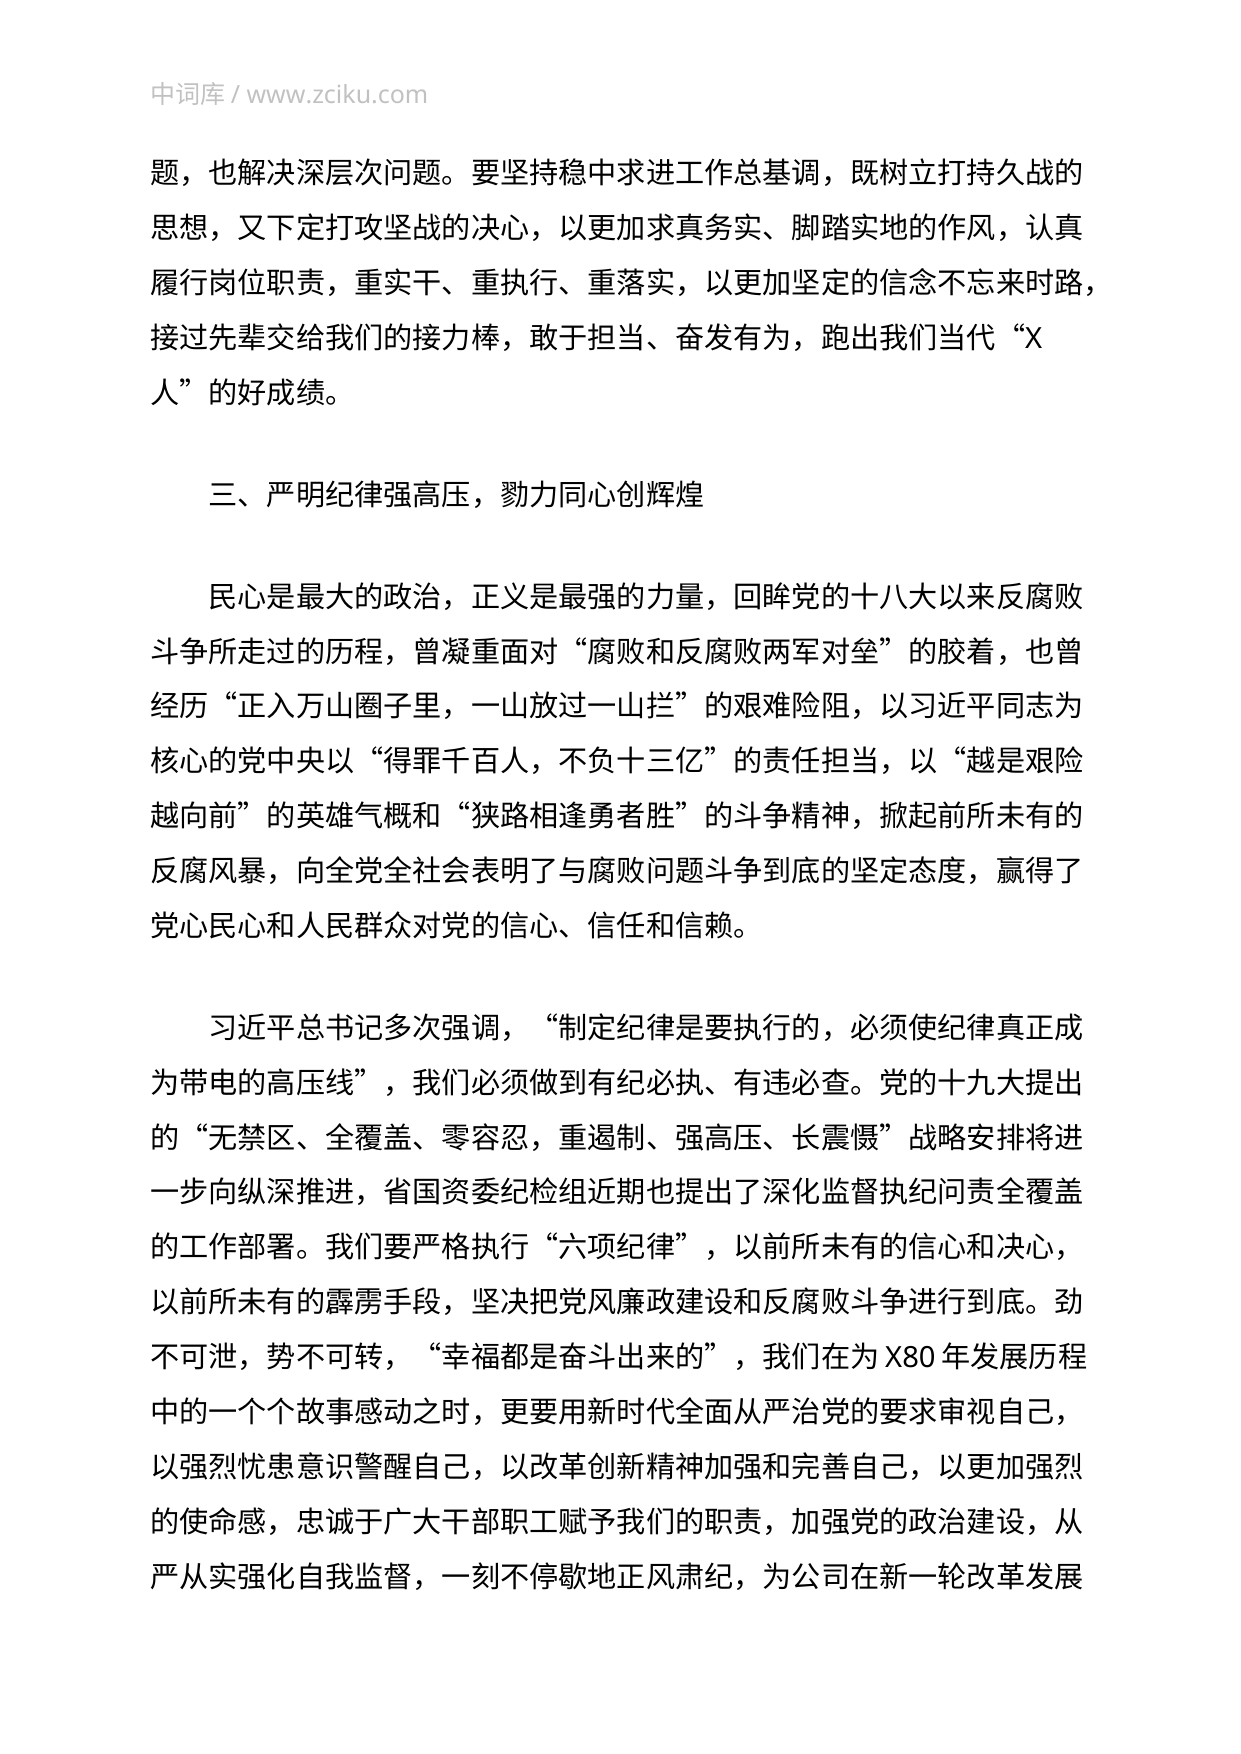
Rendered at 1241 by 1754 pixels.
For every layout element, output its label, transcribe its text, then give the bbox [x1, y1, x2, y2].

text 民心是最大的政治，正义是最强的力量，回眸党的十八大以来反腐败斗争所走过的历程，曾凝重面对“腐败和反腐败两军对垒”的胶着，也曾经历“正入万山圈子里，一山放过一山拦”的艰难险阻，以习近平同志为核心的党中央以“得罪千百人，不负十三亿”的责任担当，以“越是艰险越向前”的英雄气概和“狭路相逢勇者胜”的斗争精神，掀起前所未有的反腐风暴，向全党全社会表明了与腐败问题斗争到底的坚定态度，赢得了党心民心和人民群众对党的信心、信任和信赖。 [150, 573, 1090, 945]
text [150, 150, 1090, 412]
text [150, 1004, 1090, 1596]
text 三、严明纪律强高压，勠力同心创辉煌 [150, 471, 1090, 514]
